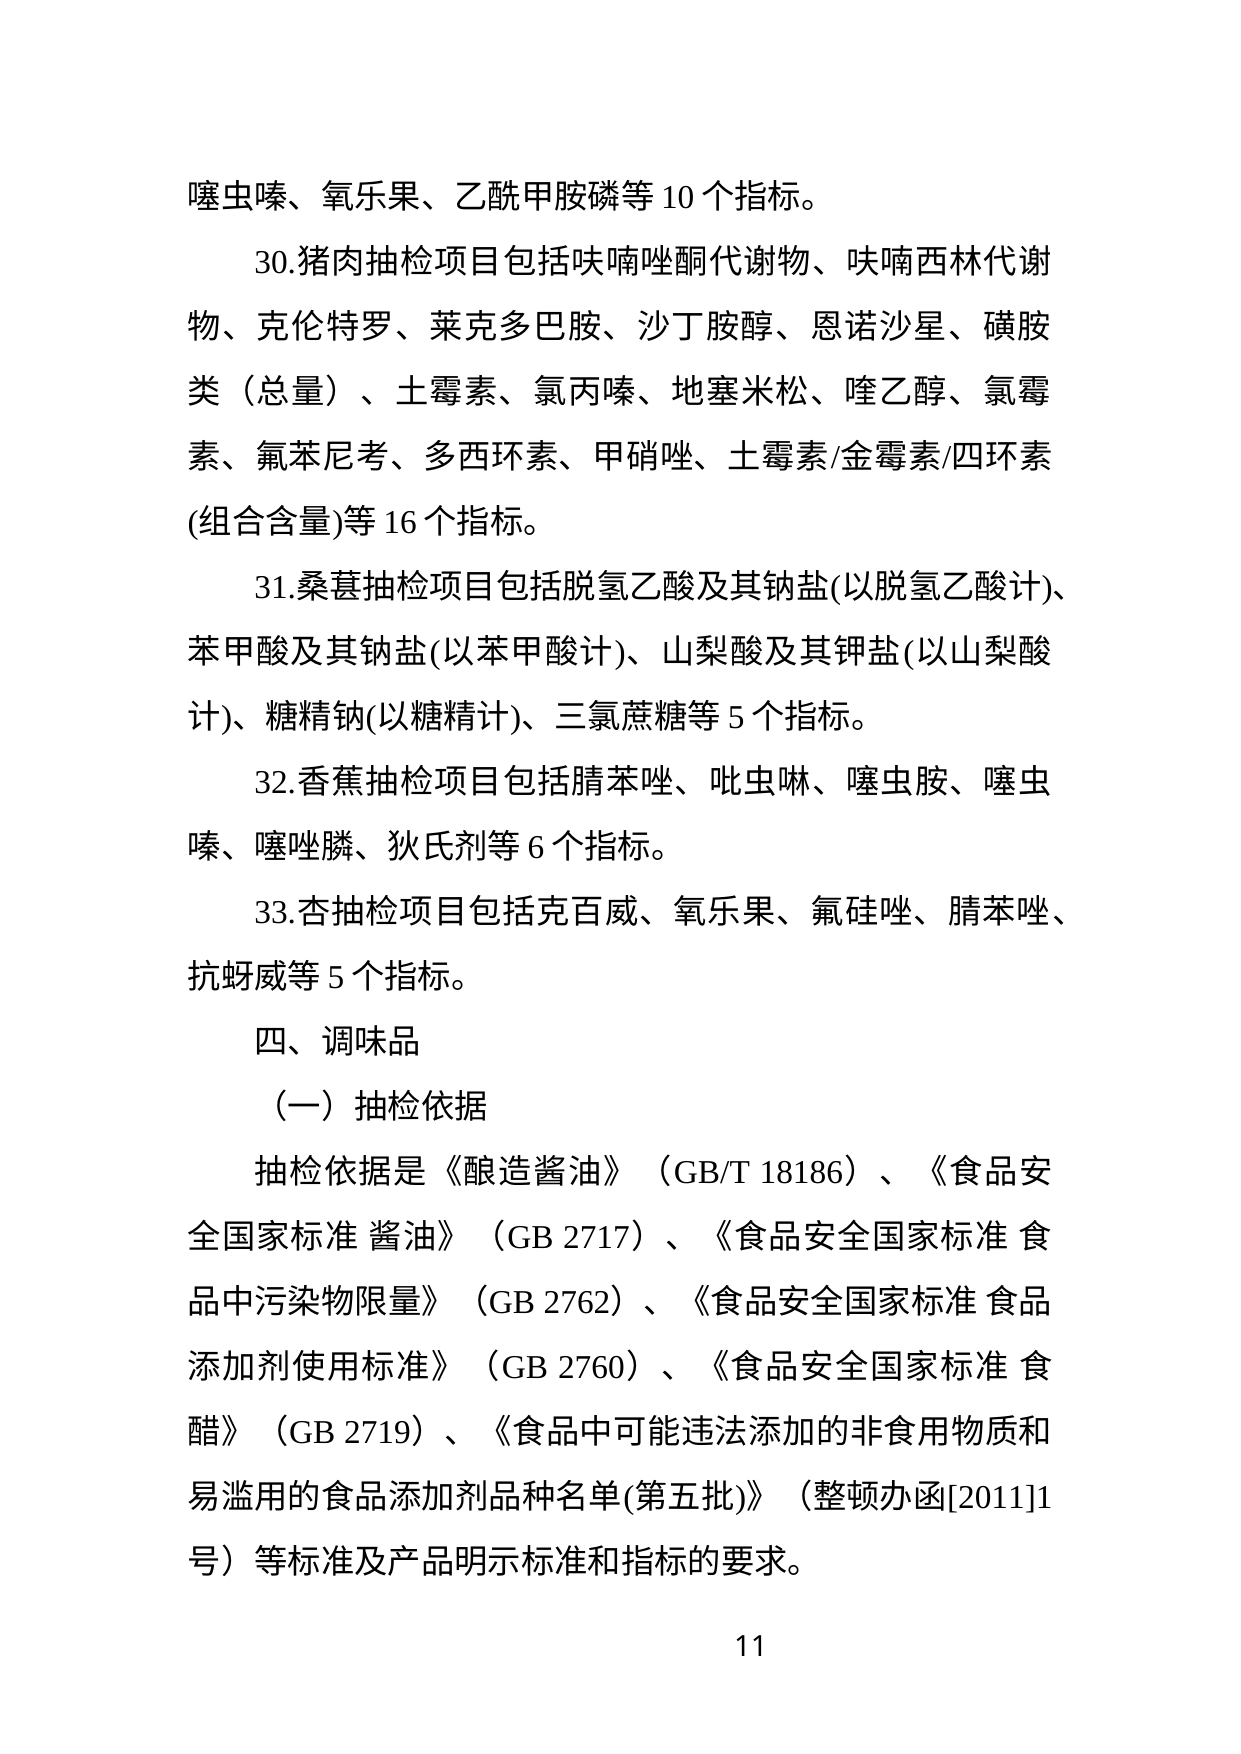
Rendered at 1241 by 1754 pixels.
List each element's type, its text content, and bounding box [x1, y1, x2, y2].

text （一）抽检依据 [187, 1072, 1053, 1137]
text 四、调味品 [187, 1007, 1053, 1072]
text 31.桑葚抽检项目包括脱氢乙酸及其钠盐(以脱氢乙酸计)、苯甲酸及其钠盐(以苯甲酸计)、山梨酸及其钾盐(以山梨酸计)、糖精钠(以糖精计)、三氯蔗糖等5个指标。 [187, 552, 1053, 747]
text 30.猪肉抽检项目包括呋喃唑酮代谢物、呋喃西林代谢物、克伦特罗、莱克多巴胺、沙丁胺醇、恩诺沙星、磺胺类（总量）、土霉素、氯丙嗪、地塞米松、喹乙醇、氯霉素、氟苯尼考、多西环素、甲硝唑、土霉素/金霉素/四环素(组合含量)等16个指标。 [187, 227, 1053, 552]
text 32.香蕉抽检项目包括腈苯唑、吡虫啉、噻虫胺、噻虫嗪、噻唑膦、狄氏剂等6个指标。 [187, 747, 1053, 877]
text 33.杏抽检项目包括克百威、氧乐果、氟硅唑、腈苯唑、抗蚜威等5个指标。 [187, 877, 1053, 1007]
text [187, 162, 1053, 227]
text 抽检依据是《酿造酱油》（GB/T 18186）、《食品安全国家标准 酱油》（GB 2717）、《食品安全国家标准 食品中污染物限量》（GB 2762）、《食品安全国家标准 食品添加剂使用标准》（GB 2760）、《食品安全国家标准 食醋》（GB 2719）、《食品中可能违法添加的非食用物质和易滥用的食品添加剂品种名单(第五批)》（整顿办函[2011]1号）等标准及产品明示标准和指标的要求。 [187, 1137, 1053, 1592]
